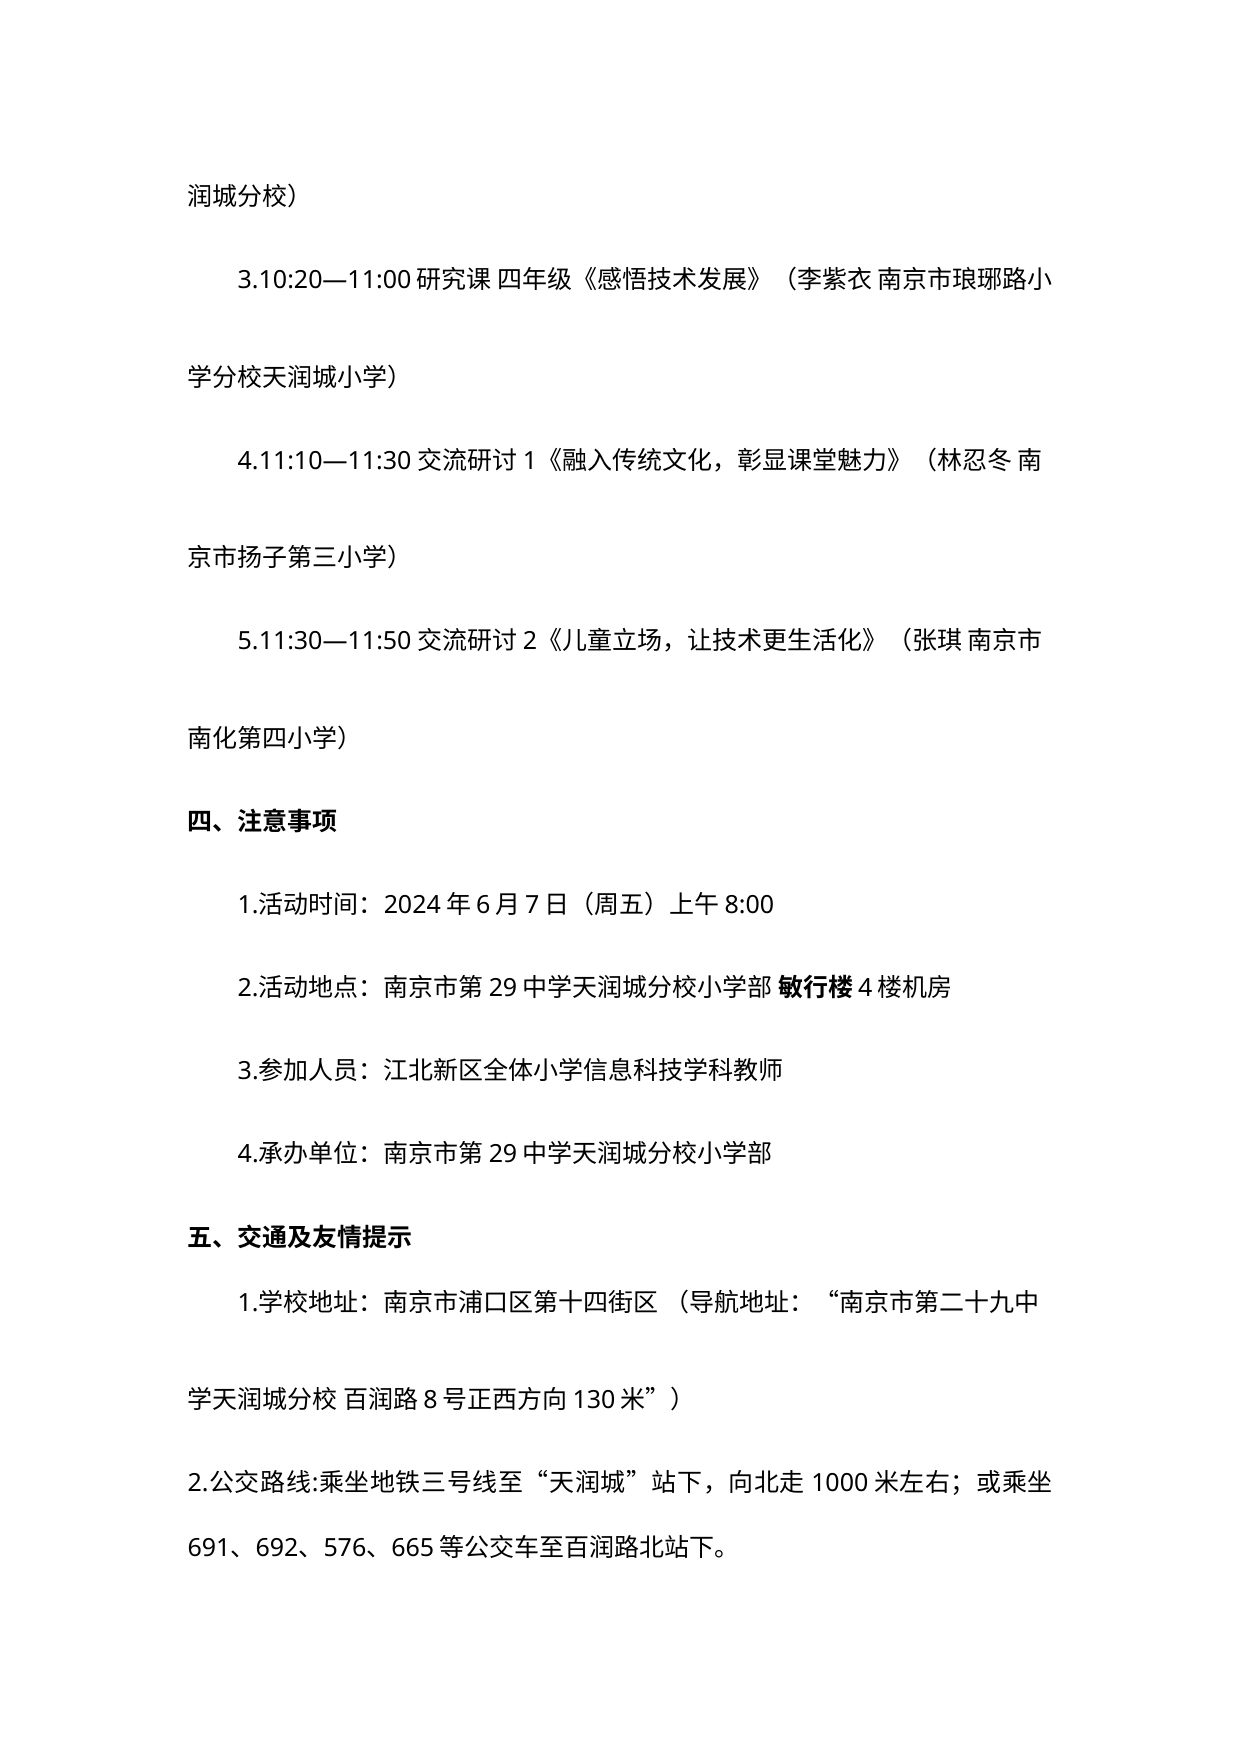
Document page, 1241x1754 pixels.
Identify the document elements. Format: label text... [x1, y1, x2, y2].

text 4.承办单位：南京市第29中学天润城分校小学部 [187, 1119, 1053, 1184]
text 2.活动地点：南京市第29中学天润城分校小学部 敏行楼4楼机房 [187, 953, 1053, 1018]
text 1.学校地址：南京市浦口区第十四街区 （导航地址：“南京市第二十九中学天润城分校 百润路8号正西方向130米”） [187, 1268, 1053, 1430]
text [187, 162, 1053, 227]
text 1.活动时间：2024年6月7日（周五）上午8:00 [187, 870, 1053, 935]
list 4.11:10—11:30 交流研讨1《融入传统文化，彰显课堂魅力》（林忍冬 南京市扬子第三小学） [187, 426, 1053, 588]
list 5.11:30—11:50 交流研讨2《儿童立场，让技术更生活化》（张琪 南京市南化第四小学） [187, 606, 1053, 769]
text 2.公交路线:乘坐地铁三号线至“天润城”站下，向北走1000米左右；或乘坐691、692、576、665等公交车至百润路北站下。 [187, 1448, 1053, 1578]
text 四、注意事项 [187, 787, 1053, 852]
text 3.参加人员：江北新区全体小学信息科技学科教师 [187, 1036, 1053, 1101]
text 3.10:20—11:00研究课 四年级《感悟技术发展》（李紫衣 南京市琅琊路小学分校天润城小学） [187, 245, 1053, 408]
text 五、交通及友情提示 [187, 1203, 1053, 1268]
